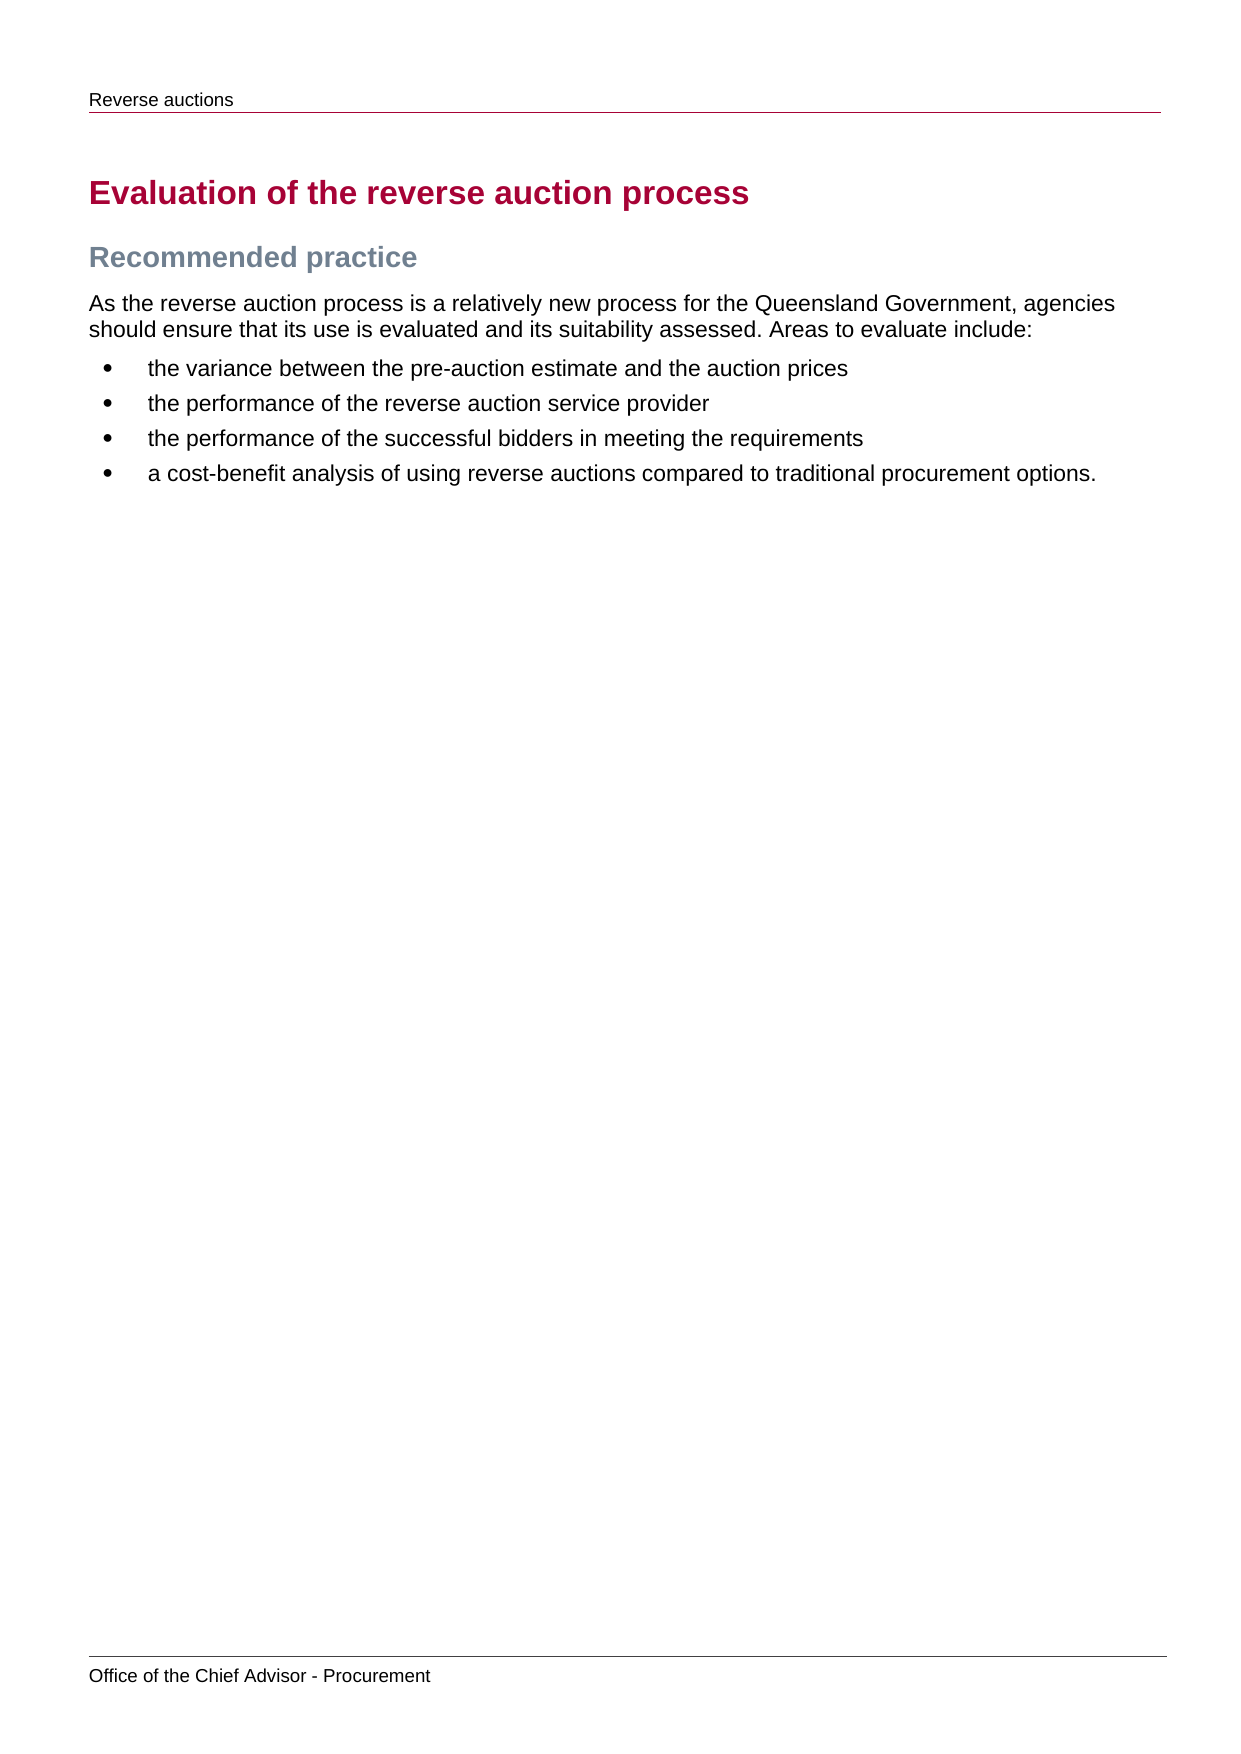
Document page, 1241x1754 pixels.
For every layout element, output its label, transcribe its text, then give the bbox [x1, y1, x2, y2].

subtitle Evaluation of the reverse auction process [89, 173, 1167, 211]
list the variance between the pre-auction estimate and the auction prices [103, 355, 1167, 381]
list the performance of the successful bidders in meeting the requirements [103, 425, 1167, 452]
subtitle Recommended practice [89, 240, 1167, 274]
list the performance of the reverse auction service provider [103, 390, 1167, 416]
list a cost-benefit analysis of using reverse auctions compared to traditional procurement options. [103, 460, 1167, 487]
text As the reverse auction process is a relatively new process for the Queensland Government, agencies should ensure that its use is evaluated and its suitability assessed. Areas to evaluate include: [89, 289, 1167, 342]
